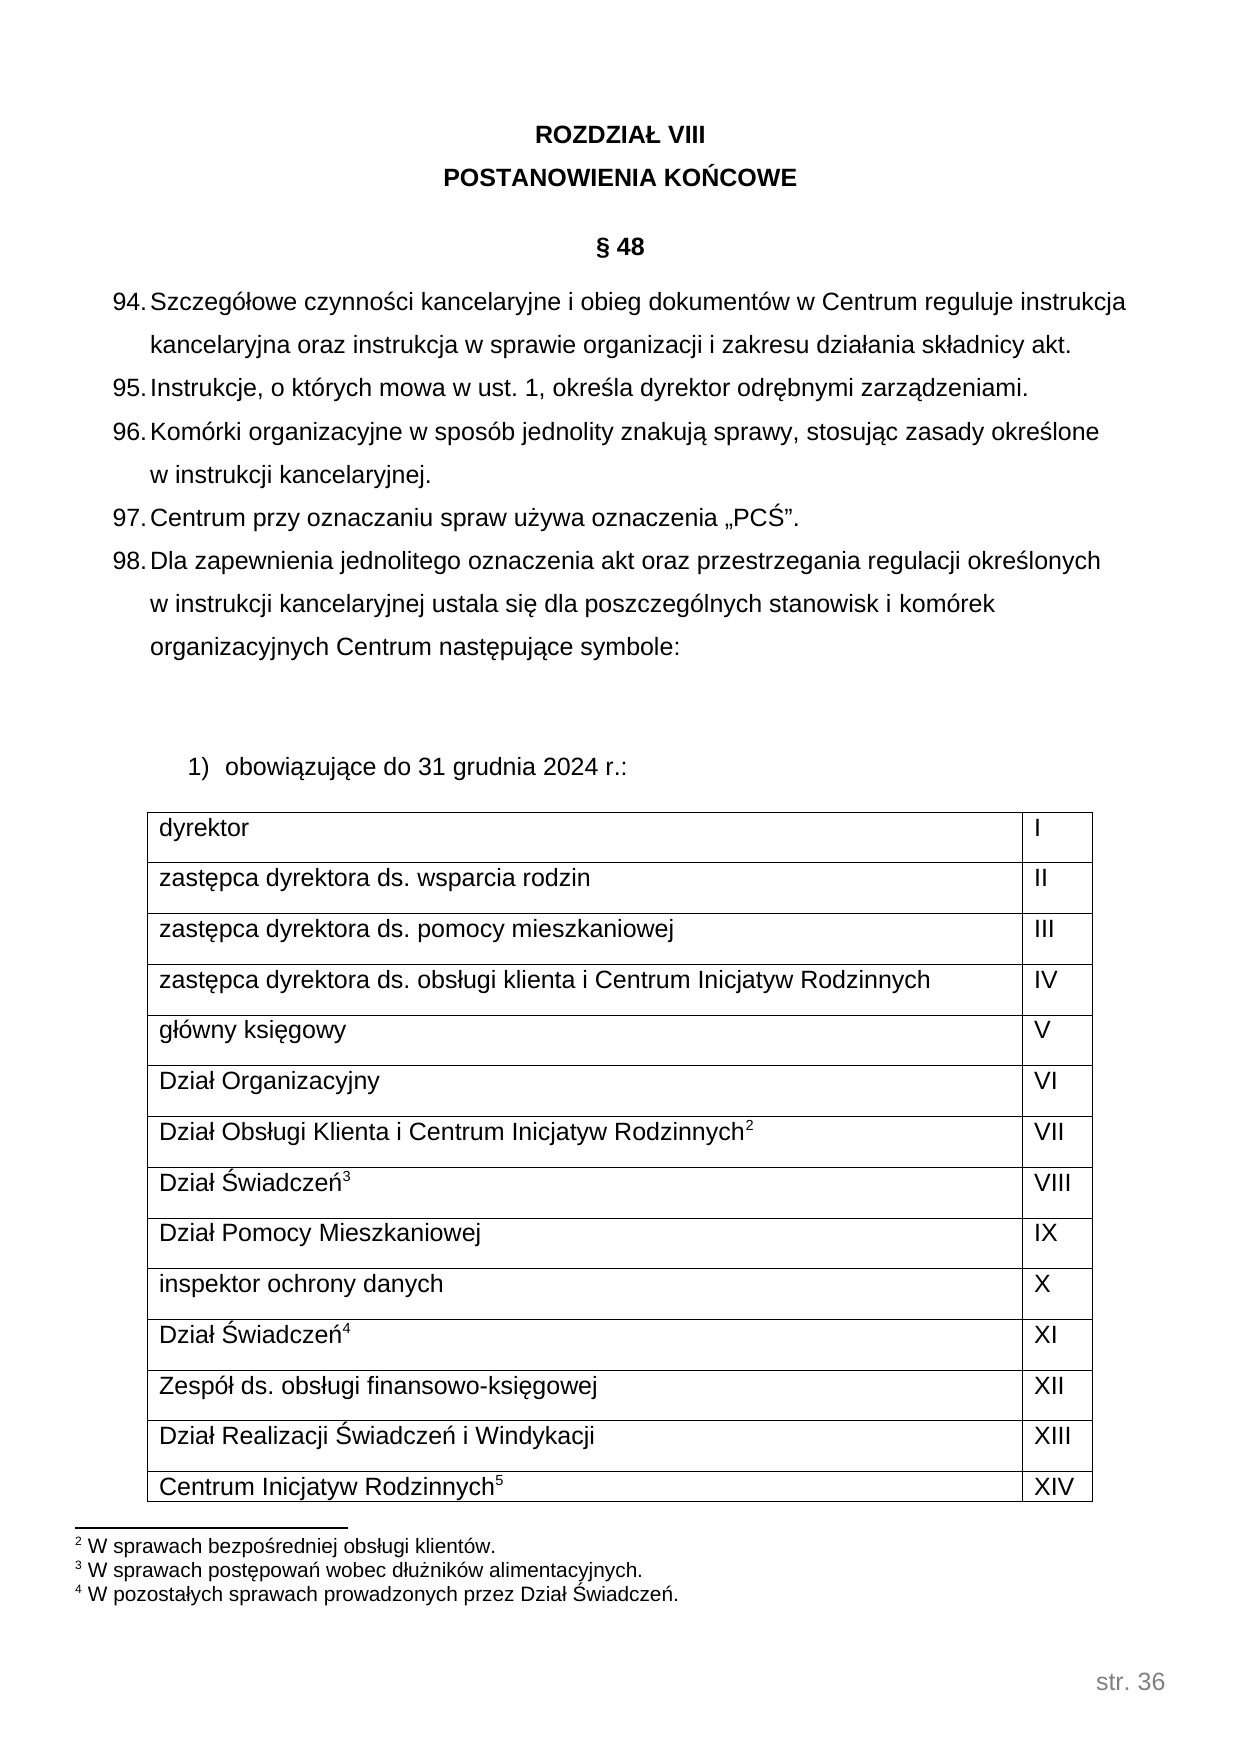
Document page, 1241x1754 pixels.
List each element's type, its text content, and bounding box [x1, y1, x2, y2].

table_cell VII [1023, 1117, 1092, 1167]
list Instrukcje, o których mowa w ust. 1, określa dyrektor odrębnymi zarządzeniami. [112, 373, 1165, 402]
table_cell VI [1023, 1066, 1092, 1116]
table_cell Dział Świadczeń [148, 1320, 1022, 1369]
list Centrum przy oznaczaniu spraw używa oznaczenia „PCŚ”. [112, 503, 1165, 532]
table_cell Dział Realizacji Świadczeń i Windykacji [148, 1421, 1022, 1471]
table_cell XII [1023, 1371, 1092, 1420]
table_cell Zespół ds. obsługi finansowo-księgowej [148, 1371, 1022, 1420]
table_cell Dział Obsługi Klienta i Centrum Inicjatyw Rodzinnych [148, 1117, 1022, 1167]
table_cell IX [1023, 1219, 1092, 1268]
table_header dyrektor [148, 813, 1022, 862]
table_cell V [1023, 1016, 1092, 1065]
table_header I [1023, 813, 1092, 862]
table_cell zastępca dyrektora ds. obsługi klienta i Centrum Inicjatyw Rodzinnych [148, 965, 1022, 1014]
table_cell XIV [1023, 1472, 1092, 1501]
table_cell VIII [1023, 1168, 1092, 1217]
table_cell główny księgowy [148, 1016, 1022, 1065]
list Komórki organizacyjne w sposób jednolity znakują sprawy, stosując zasady określone w instrukcji kancelaryjnej. [112, 417, 1165, 488]
table_cell inspektor ochrony danych [148, 1269, 1022, 1319]
list Dla zapewnienia jednolitego oznaczenia akt oraz przestrzegania regulacji określonych w instrukcji kancelaryjnej ustala się dla poszczególnych stanowisk i komórek organizacyjnych Centrum następujące symbole: [112, 546, 1165, 661]
table_cell Dział Organizacyjny [148, 1066, 1022, 1116]
subtitle ROZDZIAŁ VIII POSTANOWIENIA KOŃCOWE [75, 120, 1165, 192]
list obowiązujące do 31 grudnia 2024 r.: [187, 752, 1165, 781]
table_cell X [1023, 1269, 1092, 1319]
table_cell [148, 1472, 1022, 1501]
table_cell Dział Świadczeń [148, 1168, 1022, 1217]
table_cell Dział Pomocy Mieszkaniowej [148, 1219, 1022, 1268]
table_cell XI [1023, 1320, 1092, 1369]
table_cell zastępca dyrektora ds. wsparcia rodzin [148, 863, 1022, 913]
table_cell IV [1023, 965, 1092, 1014]
table_cell III [1023, 914, 1092, 964]
subtitle § 48 [75, 232, 1165, 260]
list Szczegółowe czynności kancelaryjne i obieg dokumentów w Centrum reguluje instrukcja kancelaryjna oraz instrukcja w sprawie organizacji i zakresu działania składnicy akt. [112, 287, 1165, 359]
table_cell II [1023, 863, 1092, 913]
table_cell XIII [1023, 1421, 1092, 1471]
table_cell zastępca dyrektora ds. pomocy mieszkaniowej [148, 914, 1022, 964]
